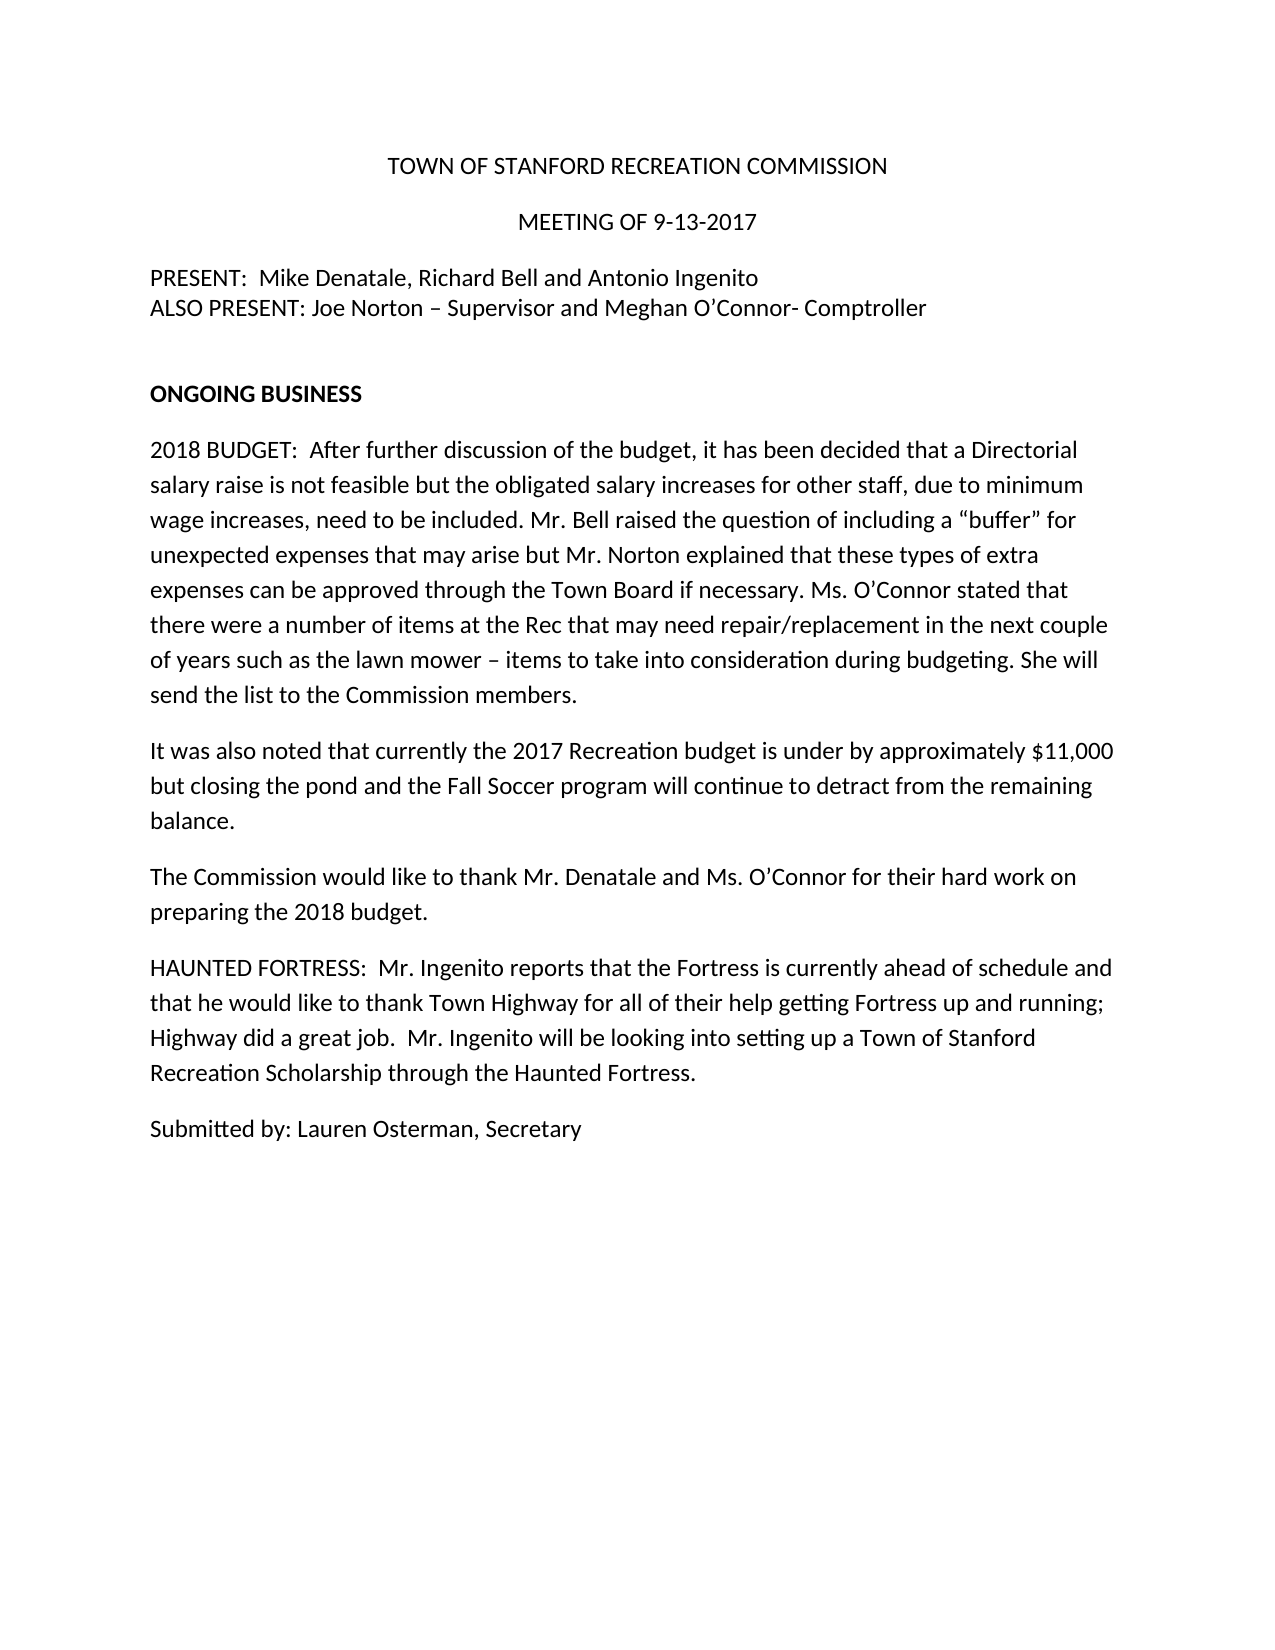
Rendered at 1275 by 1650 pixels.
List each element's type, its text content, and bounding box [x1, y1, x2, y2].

text The Commission would like to thank Mr. Denatale and Ms. O’Connor for their hard work on preparing the 2018 budget. [150, 861, 1125, 927]
text ONGOING BUSINESS [150, 378, 1125, 409]
text PRESENT: Mike Denatale, Richard Bell and Antonio Ingenito [150, 262, 1125, 292]
text TOWN OF STANFORD RECREATION COMMISSION [150, 150, 1125, 181]
text Submitted by: Lauren Osterman, Secretary [150, 1113, 1125, 1143]
text 2018 BUDGET: After further discussion of the budget, it has been decided that a Directorial salary raise is not feasible but the obligated salary increases for other staff, due to minimum wage increases, need to be included. Mr. Bell raised the question of including a “buffer” for unexpected expenses that may arise but Mr. Norton explained that these types of extra expenses can be approved through the Town Board if necessary. Ms. O’Connor stated that there were a number of items at the Rec that may need repair/replacement in the next couple of years such as the lawn mower – items to take into consideration during budgeting. She will send the list to the Commission members. [150, 434, 1125, 710]
text MEETING OF 9-13-2017 [150, 206, 1125, 236]
text It was also noted that currently the 2017 Recreation budget is under by approximately $11,000 but closing the pond and the Fall Soccer program will continue to detract from the remaining balance. [150, 735, 1125, 836]
text ALSO PRESENT: Joe Norton – Supervisor and Meghan O’Connor- Comptroller [150, 292, 1125, 323]
text HAUNTED FORTRESS: Mr. Ingenito reports that the Fortress is currently ahead of schedule and that he would like to thank Town Highway for all of their help getting Fortress up and running; Highway did a great job. Mr. Ingenito will be looking into setting up a Town of Stanford Recreation Scholarship through the Haunted Fortress. [150, 952, 1125, 1087]
